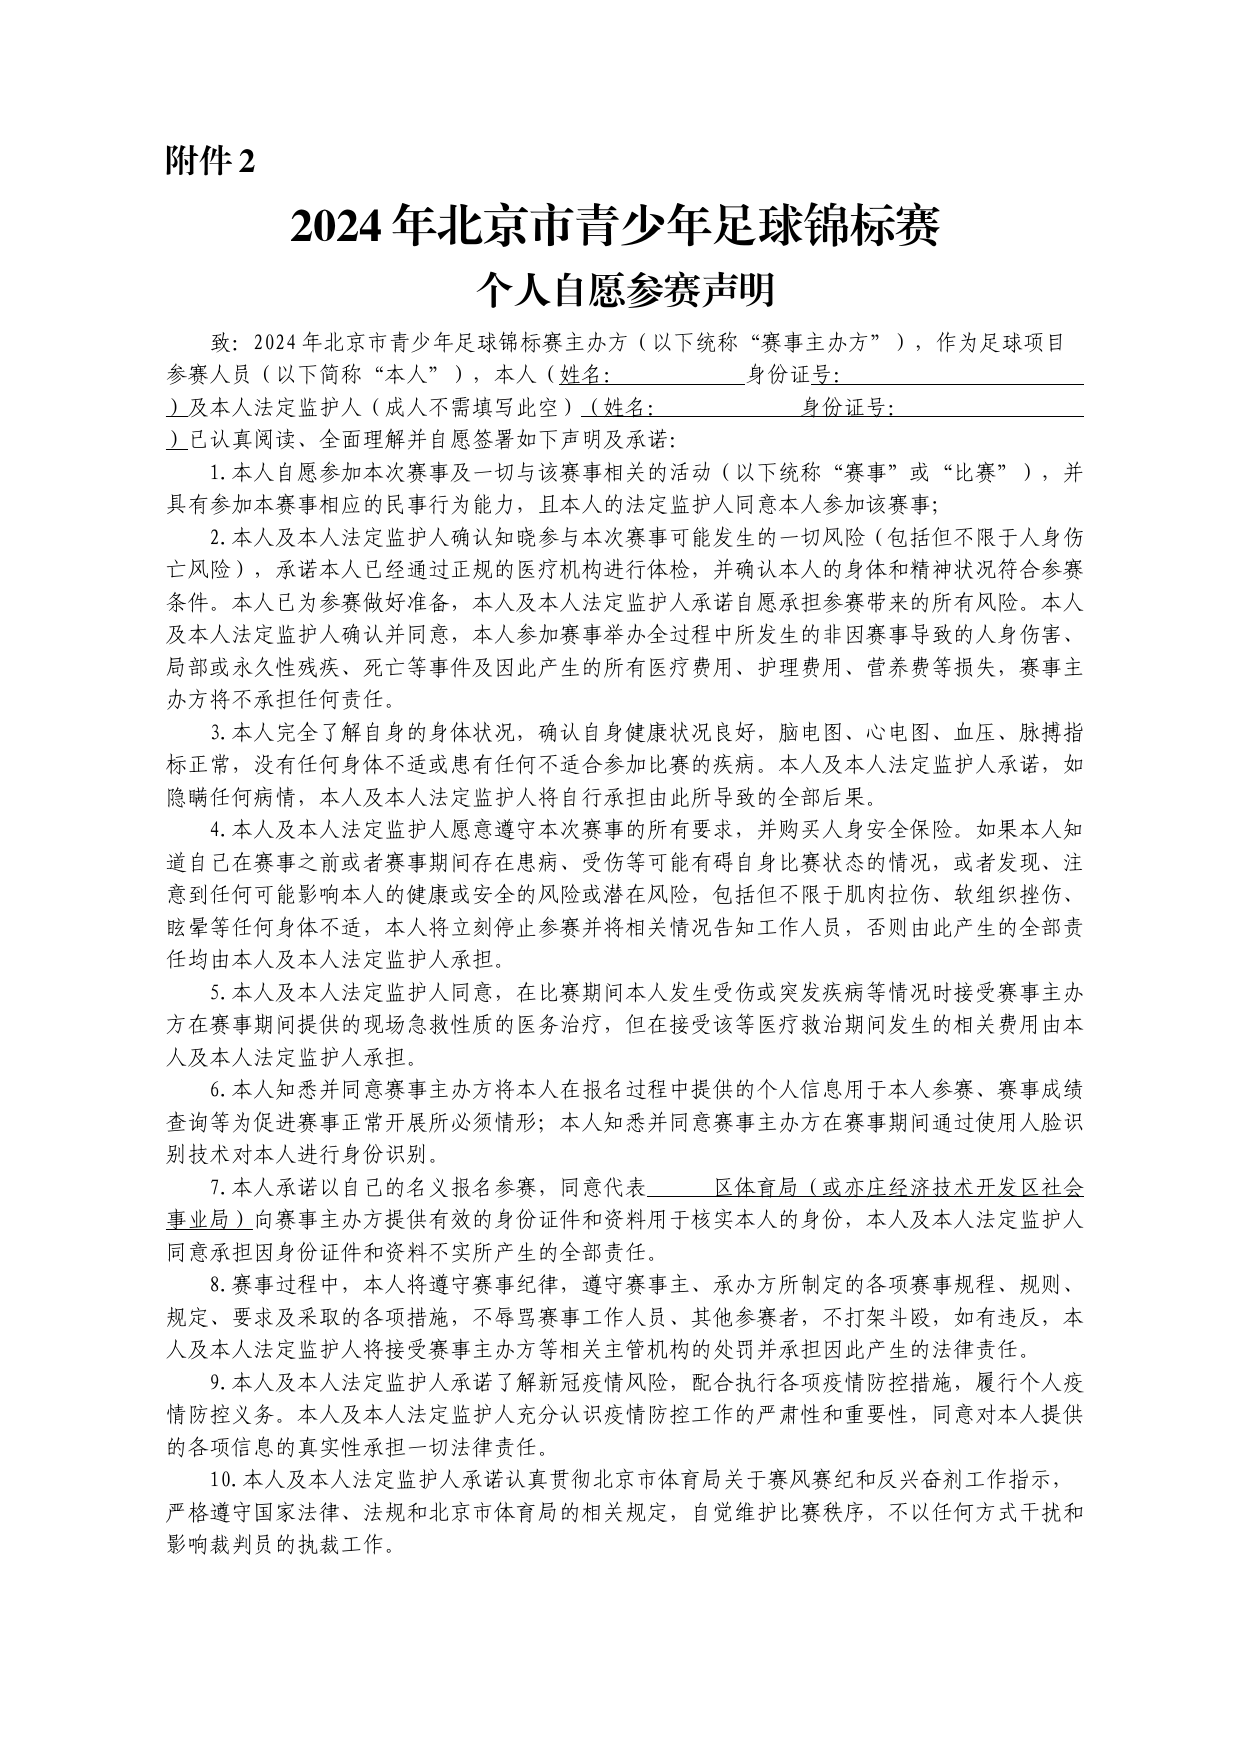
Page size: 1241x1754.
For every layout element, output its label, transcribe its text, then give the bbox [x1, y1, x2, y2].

text 8.赛事过程中，本人将遵守赛事纪律，遵守赛事主、承办方所制定的各项赛事规程、规则、规定、要求及采取的各项措施，不辱骂赛事工作人员、其他参赛者，不打架斗殴，如有违反，本人及本人法定监护人将接受赛事主办方等相关主管机构的处罚并承担因此产生的法律责任。 [165, 1267, 1087, 1364]
text 附件2 [165, 129, 1066, 194]
text 3.本人完全了解自身的身体状况，确认自身健康状况良好，脑电图、心电图、血压、脉搏指标正常，没有任何身体不适或患有任何不适合参加比赛的疾病。本人及本人法定监护人承诺，如隐瞒任何病情，本人及本人法定监护人将自行承担由此所导致的全部后果。 [165, 714, 1087, 812]
text 个人自愿参赛声明 [165, 259, 1087, 324]
text 致：2024年北京市青少年足球锦标赛主办方（以下统称“赛事主办方”），作为足球项目参赛人员（以下简称“本人”），本人（姓名： 身份证号： ）及本人法定监护人（成人不需填写此空）（姓名： 身份证号： ）已认真阅读、全面理解并自愿签署如下声明及承诺： [165, 324, 1087, 454]
text 9.本人及本人法定监护人承诺了解新冠疫情风险，配合执行各项疫情防控措施，履行个人疫情防控义务。本人及本人法定监护人充分认识疫情防控工作的严肃性和重要性，同意对本人提供的各项信息的真实性承担一切法律责任。 [165, 1364, 1087, 1462]
text 4.本人及本人法定监护人愿意遵守本次赛事的所有要求，并购买人身安全保险。如果本人知道自己在赛事之前或者赛事期间存在患病、受伤等可能有碍自身比赛状态的情况，或者发现、注意到任何可能影响本人的健康或安全的风险或潜在风险，包括但不限于肌肉拉伤、软组织挫伤、眩晕等任何身体不适，本人将立刻停止参赛并将相关情况告知工作人员，否则由此产生的全部责任均由本人及本人法定监护人承担。 [165, 812, 1087, 974]
text 7.本人承诺以自己的名义报名参赛，同意代表 区体育局（或亦庄经济技术开发区社会事业局）向赛事主办方提供有效的身份证件和资料用于核实本人的身份，本人及本人法定监护人同意承担因身份证件和资料不实所产生的全部责任。 [165, 1169, 1087, 1267]
text 10.本人及本人法定监护人承诺认真贯彻北京市体育局关于赛风赛纪和反兴奋剂工作指示，严格遵守国家法律、法规和北京市体育局的相关规定，自觉维护比赛秩序，不以任何方式干扰和影响裁判员的执裁工作。 [165, 1462, 1087, 1559]
text 1.本人自愿参加本次赛事及一切与该赛事相关的活动（以下统称“赛事”或“比赛”），并具有参加本赛事相应的民事行为能力，且本人的法定监护人同意本人参加该赛事； [165, 454, 1087, 519]
text 2.本人及本人法定监护人确认知晓参与本次赛事可能发生的一切风险（包括但不限于人身伤亡风险），承诺本人已经通过正规的医疗机构进行体检，并确认本人的身体和精神状况符合参赛条件。本人已为参赛做好准备，本人及本人法定监护人承诺自愿承担参赛带来的所有风险。本人及本人法定监护人确认并同意，本人参加赛事举办全过程中所发生的非因赛事导致的人身伤害、局部或永久性残疾、死亡等事件及因此产生的所有医疗费用、护理费用、营养费等损失，赛事主办方将不承担任何责任。 [165, 519, 1087, 714]
text 6.本人知悉并同意赛事主办方将本人在报名过程中提供的个人信息用于本人参赛、赛事成绩查询等为促进赛事正常开展所必须情形；本人知悉并同意赛事主办方在赛事期间通过使用人脸识别技术对本人进行身份识别。 [165, 1072, 1087, 1169]
text 5.本人及本人法定监护人同意，在比赛期间本人发生受伤或突发疾病等情况时接受赛事主办方在赛事期间提供的现场急救性质的医务治疗，但在接受该等医疗救治期间发生的相关费用由本人及本人法定监护人承担。 [165, 974, 1087, 1072]
text 2024年北京市青少年足球锦标赛 [165, 194, 1066, 259]
